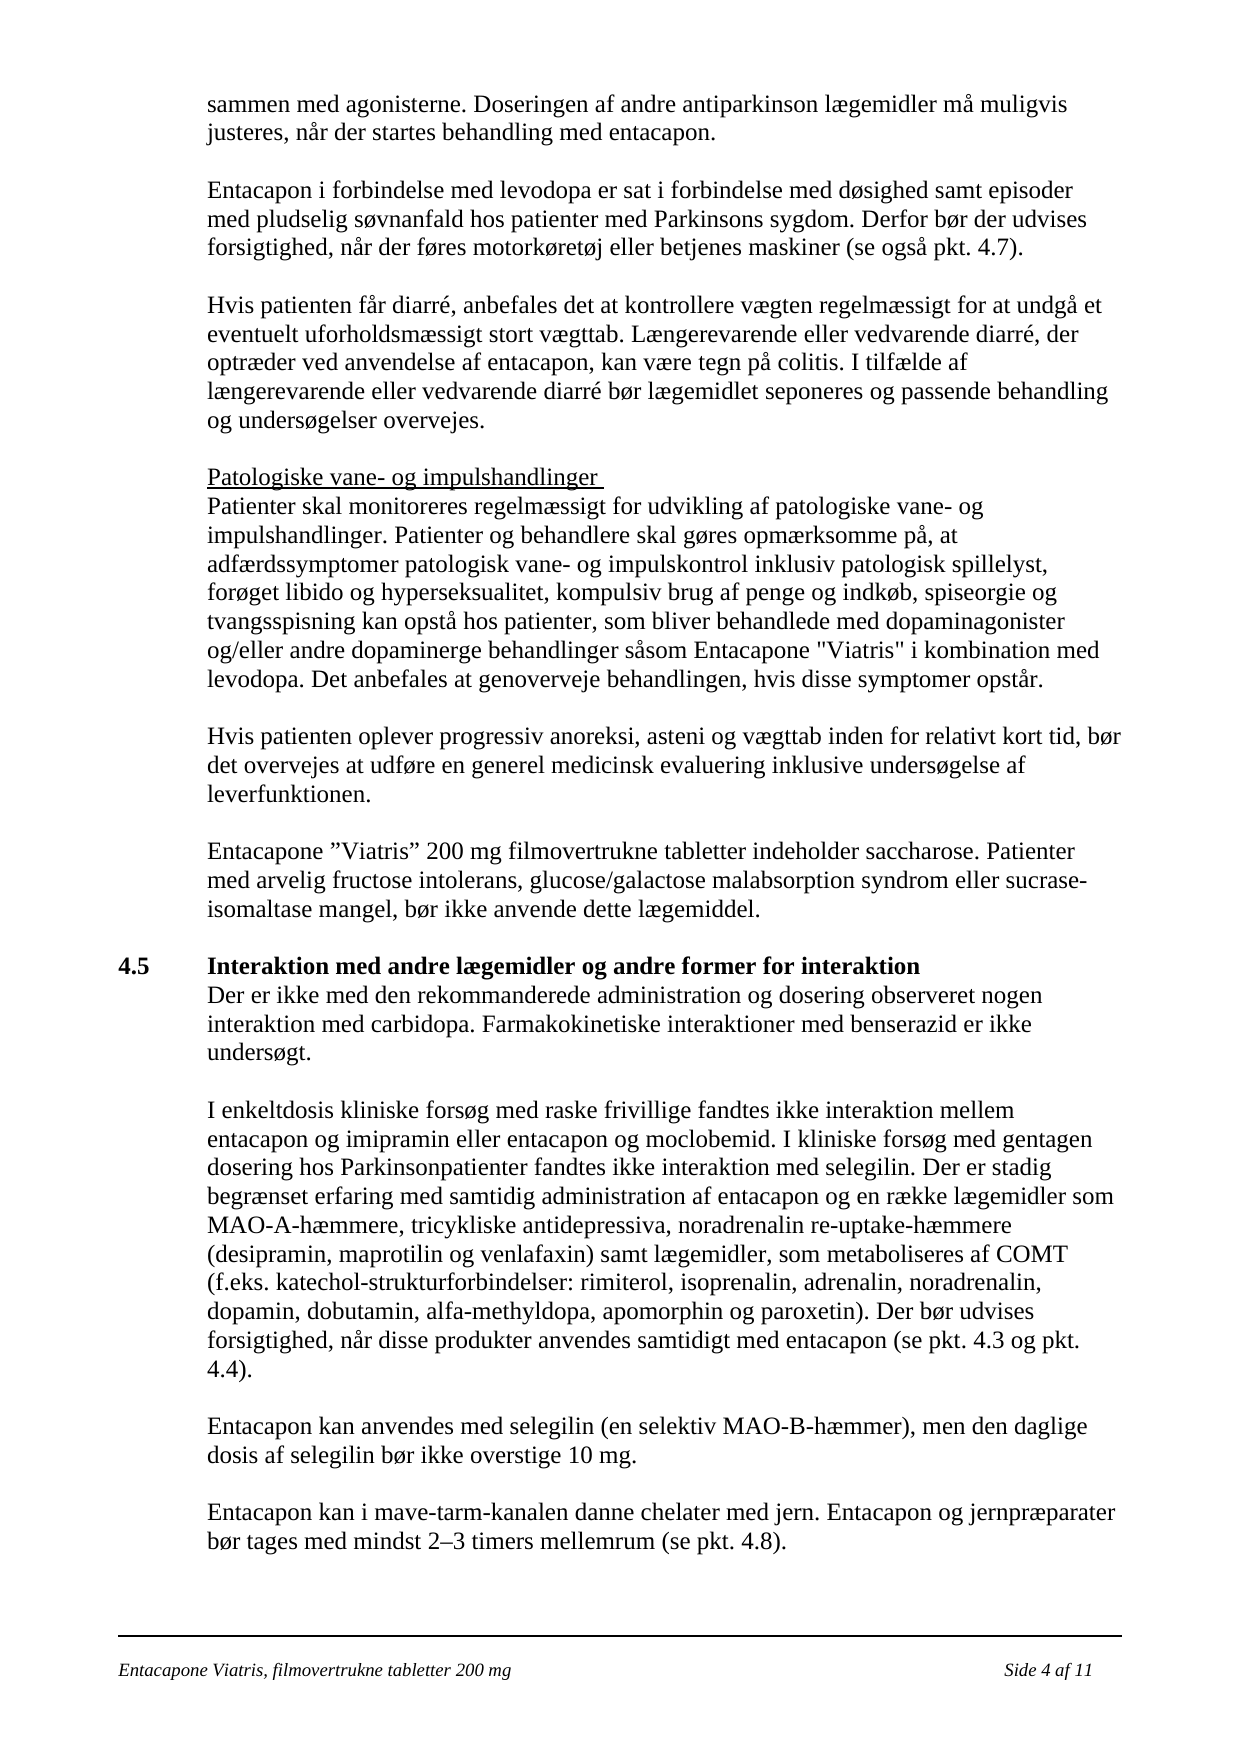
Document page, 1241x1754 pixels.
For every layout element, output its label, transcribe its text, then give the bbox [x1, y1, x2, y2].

text Entacapone ”Viatris” 200 mg filmovertrukne tabletter indeholder saccharose. Patienter med arvelig fructose intolerans, glucose/galactose malabsorption syndrom eller sucrase-isomaltase mangel, bør ikke anvende dette lægemiddel. [207, 836, 1122, 922]
text Hvis patienten får diarré, anbefales det at kontrollere vægten regelmæssigt for at undgå et eventuelt uforholdsmæssigt stort vægttab. Længerevarende eller vedvarende diarré, der optræder ved anvendelse af entacapon, kan være tegn på colitis. I tilfælde af længerevarende eller vedvarende diarré bør lægemidlet seponeres og passende behandling og undersøgelser overvejes. [207, 290, 1122, 434]
text Der er ikke med den rekommanderede administration og dosering observeret nogen interaktion med carbidopa. Farmakokinetiske interaktioner med benserazid er ikke undersøgt. [118, 980, 1122, 1066]
list Interaktion med andre lægemidler og andre former for interaktion [118, 951, 1122, 980]
text Entacapon kan i mave-tarm-kanalen danne chelater med jern. Entacapon og jernpræparater bør tages med mindst 2–3 timers mellemrum (se pkt. 4.8). [207, 1497, 1122, 1555]
text Patologiske vane- og impulshandlinger [207, 462, 1122, 491]
text Entacapon kan anvendes med selegilin (en selektiv MAO-B-hæmmer), men den daglige dosis af selegilin bør ikke overstige 10 mg. [207, 1411, 1122, 1469]
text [207, 89, 1122, 146]
text Patienter skal monitoreres regelmæssigt for udvikling af patologiske vane- og impulshandlinger. Patienter og behandlere skal gøres opmærksomme på, at adfærdssymptomer patologisk vane- og impulskontrol inklusiv patologisk spillelyst, forøget libido og hyperseksualitet, kompulsiv brug af penge og indkøb, spiseorgie og tvangsspisning kan opstå hos patienter, som bliver behandlede med dopaminagonister og/eller andre dopaminerge behandlinger såsom Entacapone "Viatris" i kombination med levodopa. Det anbefales at genoverveje behandlingen, hvis disse symptomer opstår. [207, 491, 1122, 692]
text I enkeltdosis kliniske forsøg med raske frivillige fandtes ikke interaktion mellem entacapon og imipramin eller entacapon og moclobemid. I kliniske forsøg med gentagen dosering hos Parkinsonpatienter fandtes ikke interaktion med selegilin. Der er stadig begrænset erfaring med samtidig administration af entacapon og en række lægemidler som MAO-A-hæmmere, tricykliske antidepressiva, noradrenalin re-uptake-hæmmere (desipramin, maprotilin og venlafaxin) samt lægemidler, som metaboliseres af COMT (f.eks. katechol-strukturforbindelser: rimiterol, isoprenalin, adrenalin, noradrenalin, dopamin, dobutamin, alfa-methyldopa, apomorphin og paroxetin). Der bør udvises forsigtighed, når disse produkter anvendes samtidigt med entacapon (se pkt. 4.3 og pkt. 4.4). [207, 1095, 1122, 1382]
text Entacapon i forbindelse med levodopa er sat i forbindelse med døsighed samt episoder med pludselig søvnanfald hos patienter med Parkinsons sygdom. Derfor bør der udvises forsigtighed, når der føres motorkøretøj eller betjenes maskiner (se også pkt. 4.7). [207, 175, 1122, 261]
text Hvis patienten oplever progressiv anoreksi, asteni og vægttab inden for relativt kort tid, bør det overvejes at udføre en generel medicinsk evaluering inklusive undersøgelse af leverfunktionen. [207, 721, 1122, 807]
